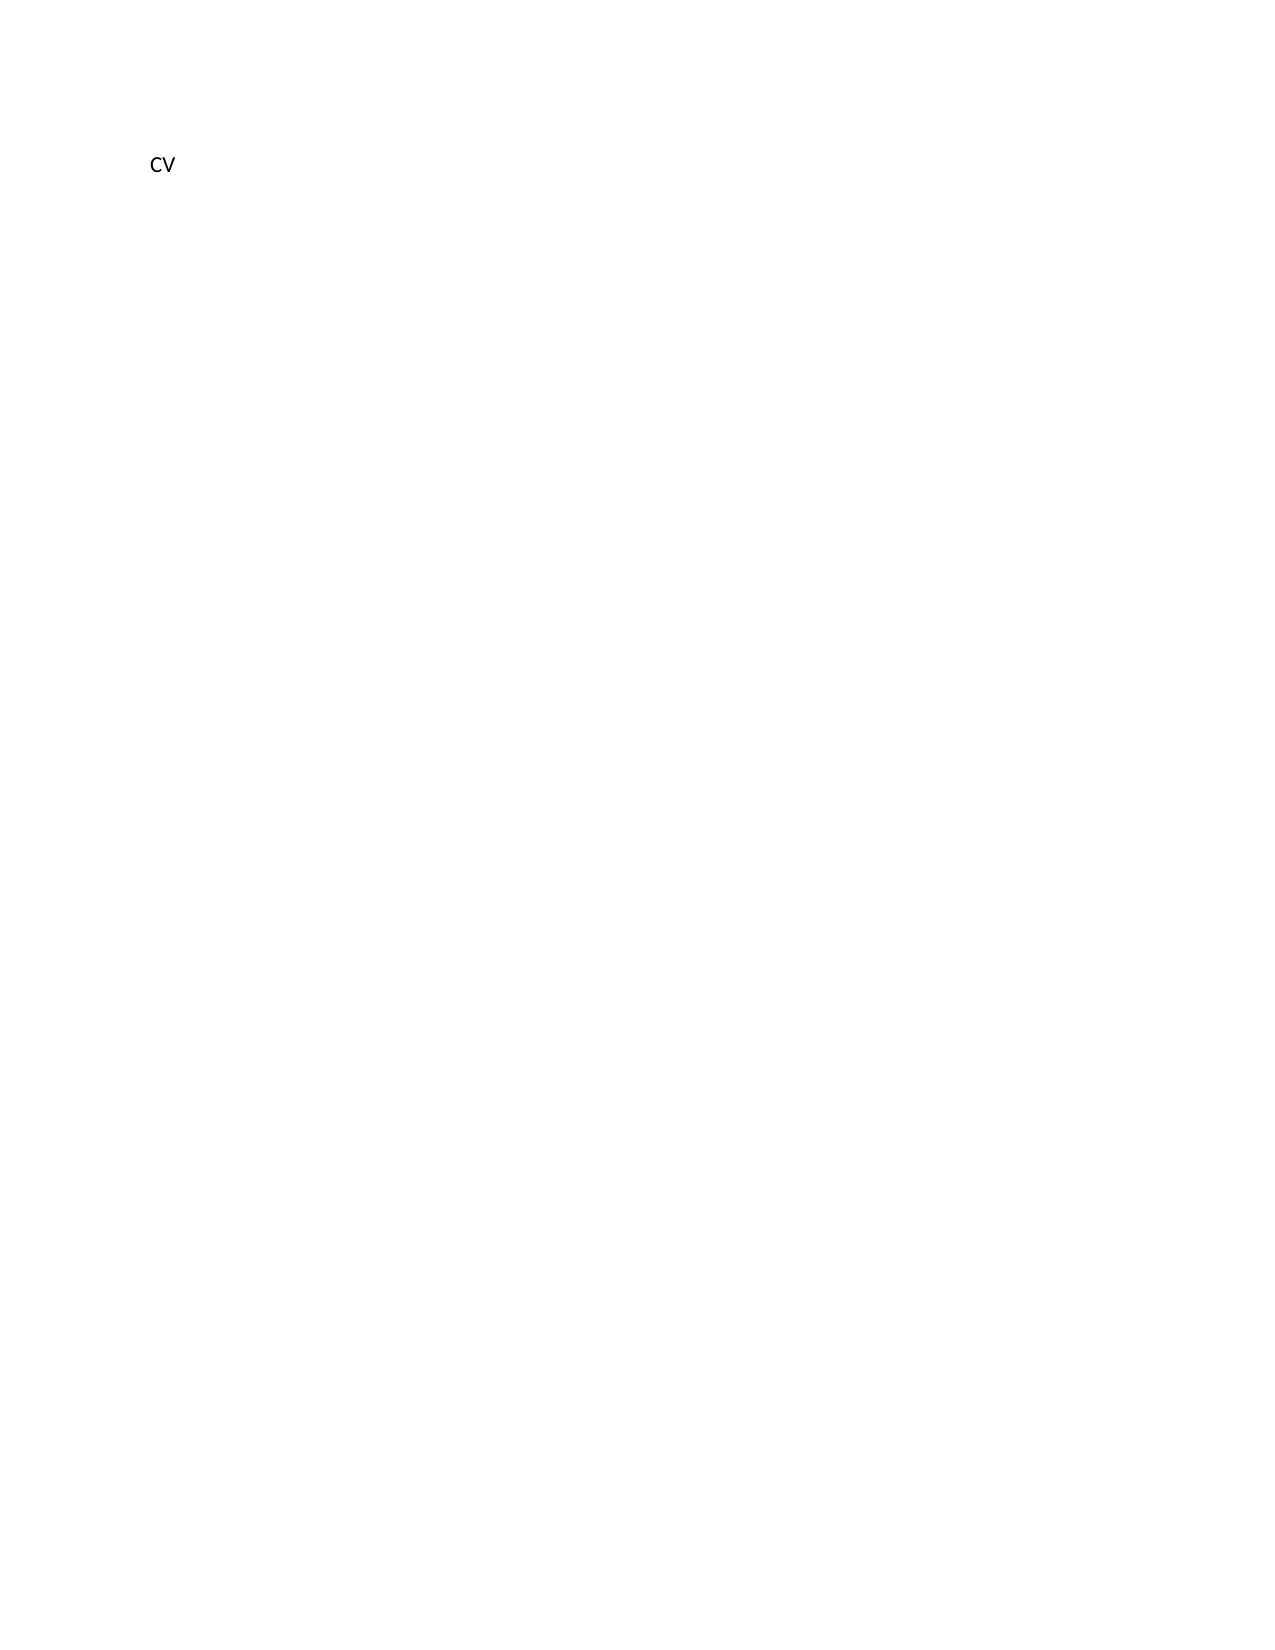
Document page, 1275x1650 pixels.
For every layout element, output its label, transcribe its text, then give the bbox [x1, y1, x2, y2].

text CV [150, 150, 1125, 178]
